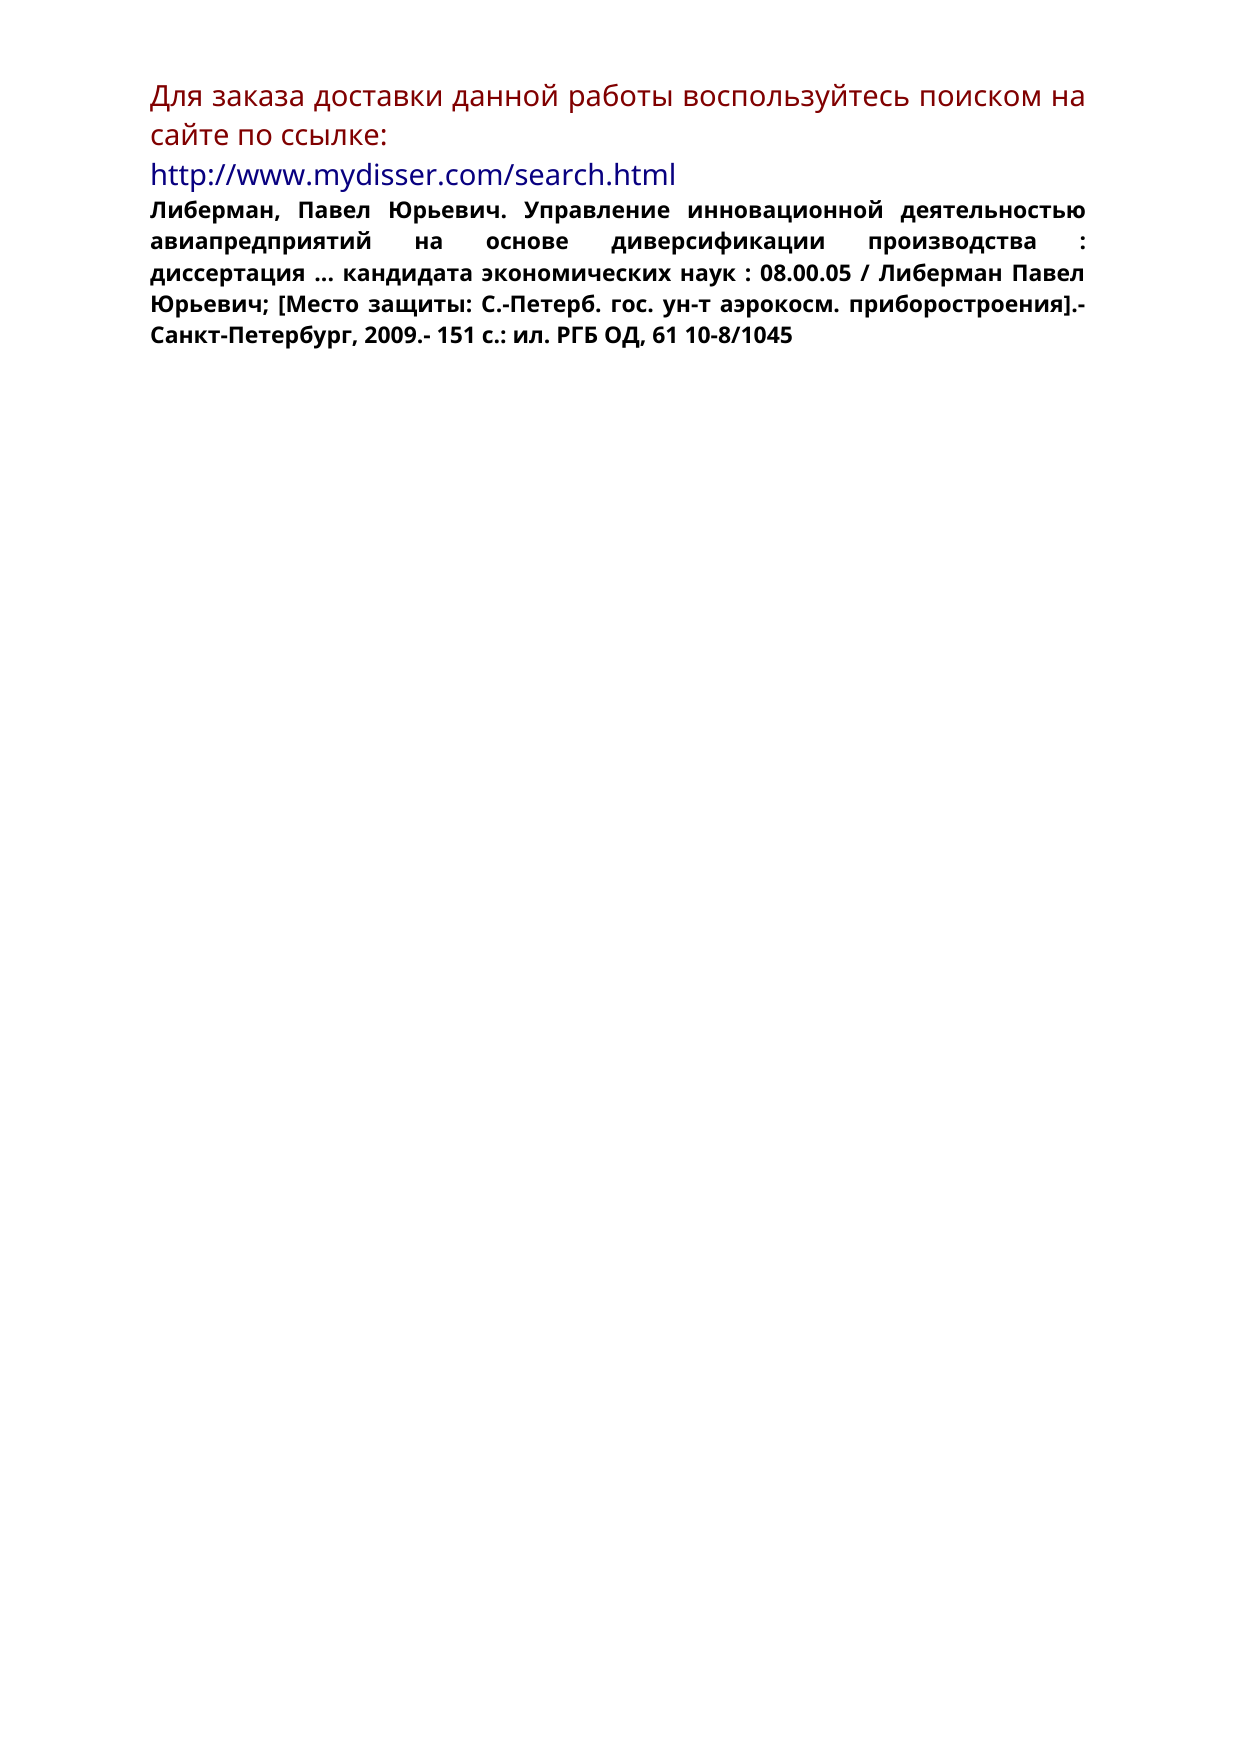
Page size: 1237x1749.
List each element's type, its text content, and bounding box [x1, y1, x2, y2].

text Либерман, Павел Юрьевич. Управление инновационной деятельностью авиапредприятий на основе диверсификации производства : диссертация ... кандидата экономических наук : 08.00.05 / Либерман Павел Юрьевич; [Место защиты: С.-Петерб. гос. ун-т аэрокосм. приборостроения].- Санкт-Петербург, 2009.- 151 с.: ил. РГБ ОД, 61 10-8/1045 [150, 194, 1086, 350]
